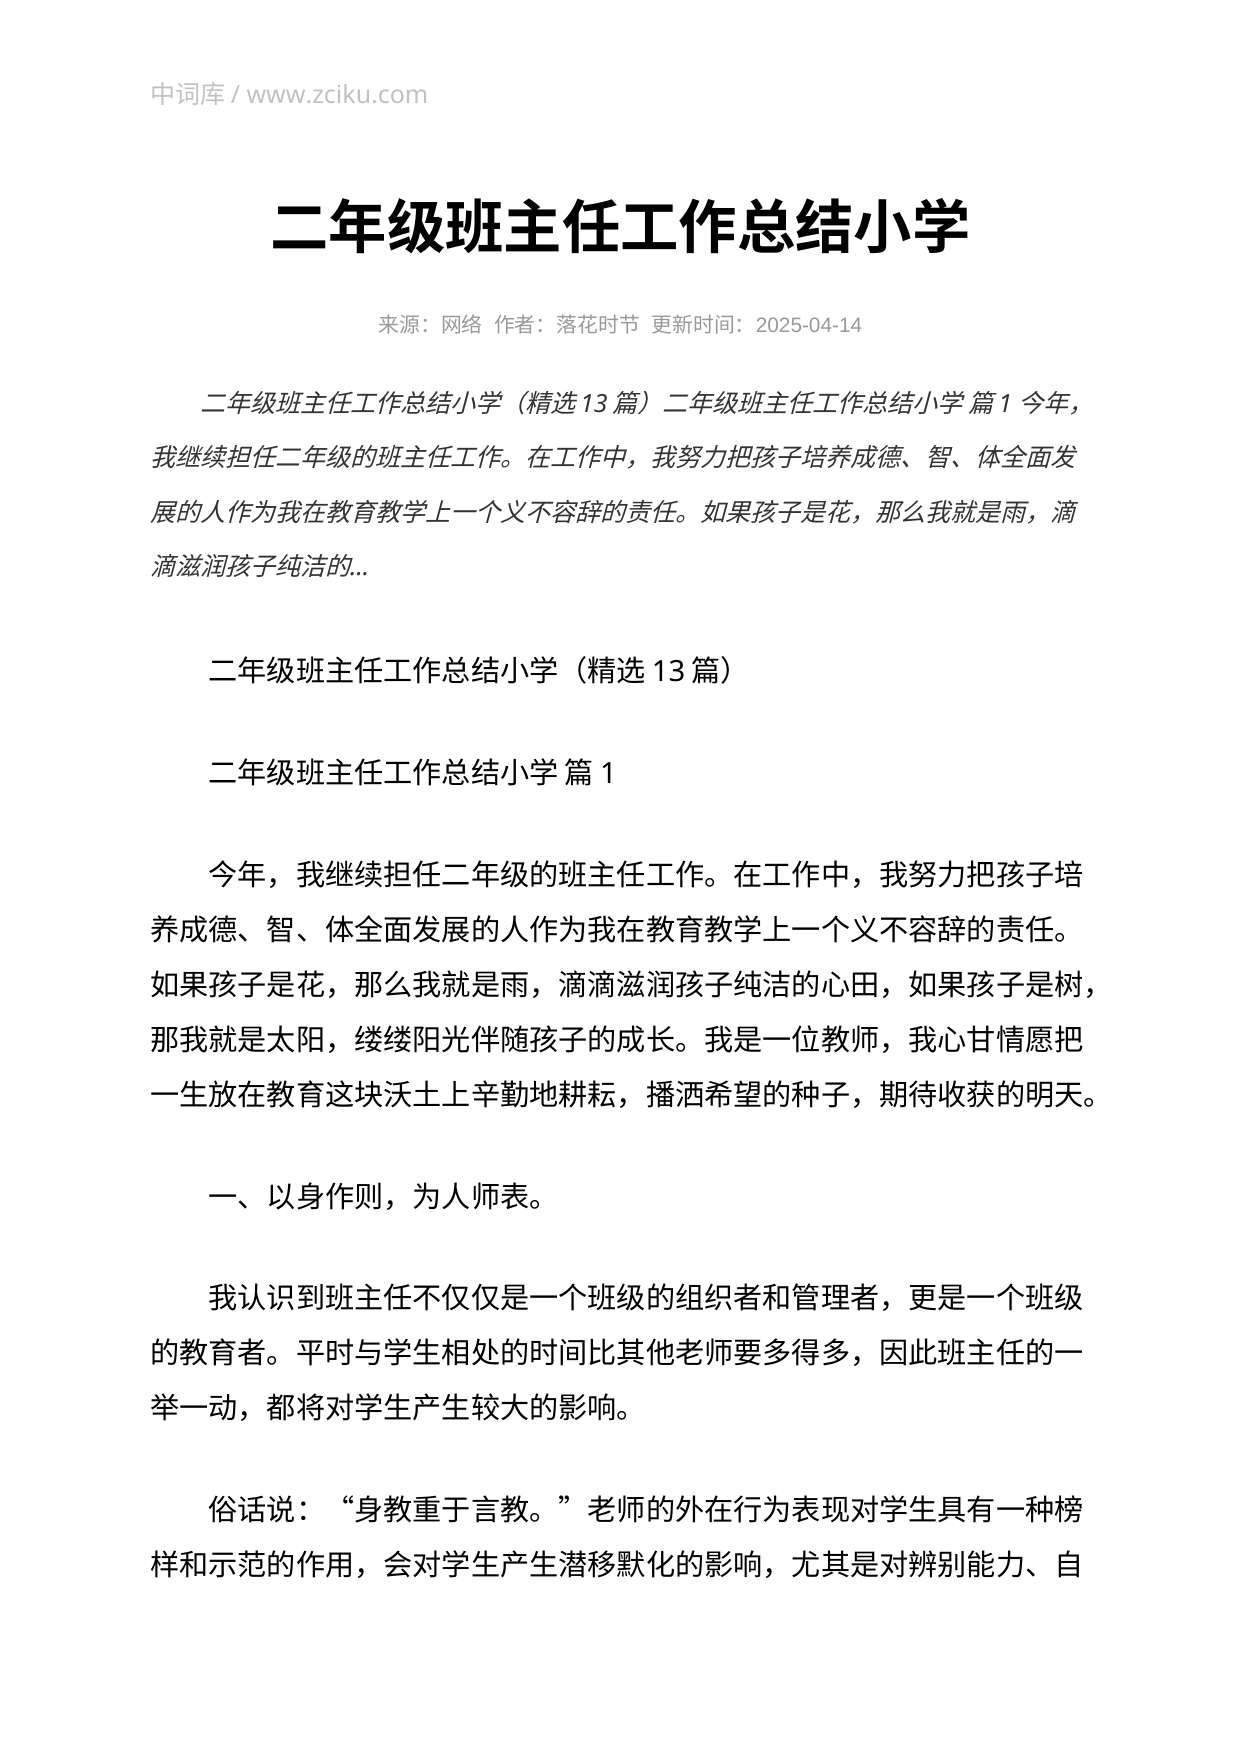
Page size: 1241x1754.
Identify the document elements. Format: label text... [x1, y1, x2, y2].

text 我认识到班主任不仅仅是一个班级的组织者和管理者，更是一个班级的教育者。平时与学生相处的时间比其他老师要多得多，因此班主任的一举一动，都将对学生产生较大的影响。 [150, 1275, 1090, 1427]
text 二年级班主任工作总结小学（精选13篇） [150, 648, 1090, 690]
subtitle 二年级班主任工作总结小学 [150, 181, 1090, 266]
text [150, 1486, 1090, 1584]
text 二年级班主任工作总结小学（精选13篇）二年级班主任工作总结小学 篇1 今年，我继续担任二年级的班主任工作。在工作中，我努力把孩子培养成德、智、体全面发展的人作为我在教育教学上一个义不容辞的责任。如果孩子是花，那么我就是雨，滴滴滋润孩子纯洁的... [150, 383, 1090, 583]
text 二年级班主任工作总结小学 篇1 [150, 750, 1090, 792]
text 今年，我继续担任二年级的班主任工作。在工作中，我努力把孩子培养成德、智、体全面发展的人作为我在教育教学上一个义不容辞的责任。如果孩子是花，那么我就是雨，滴滴滋润孩子纯洁的心田，如果孩子是树，那我就是太阳，缕缕阳光伴随孩子的成长。我是一位教师，我心甘情愿把一生放在教育这块沃土上辛勤地耕耘，播洒希望的种子，期待收获的明天。 [150, 852, 1090, 1114]
text 一、以身作则，为人师表。 [150, 1173, 1090, 1215]
text 来源：网络 作者：落花时节 更新时间：2025-04-14 [150, 313, 1090, 337]
